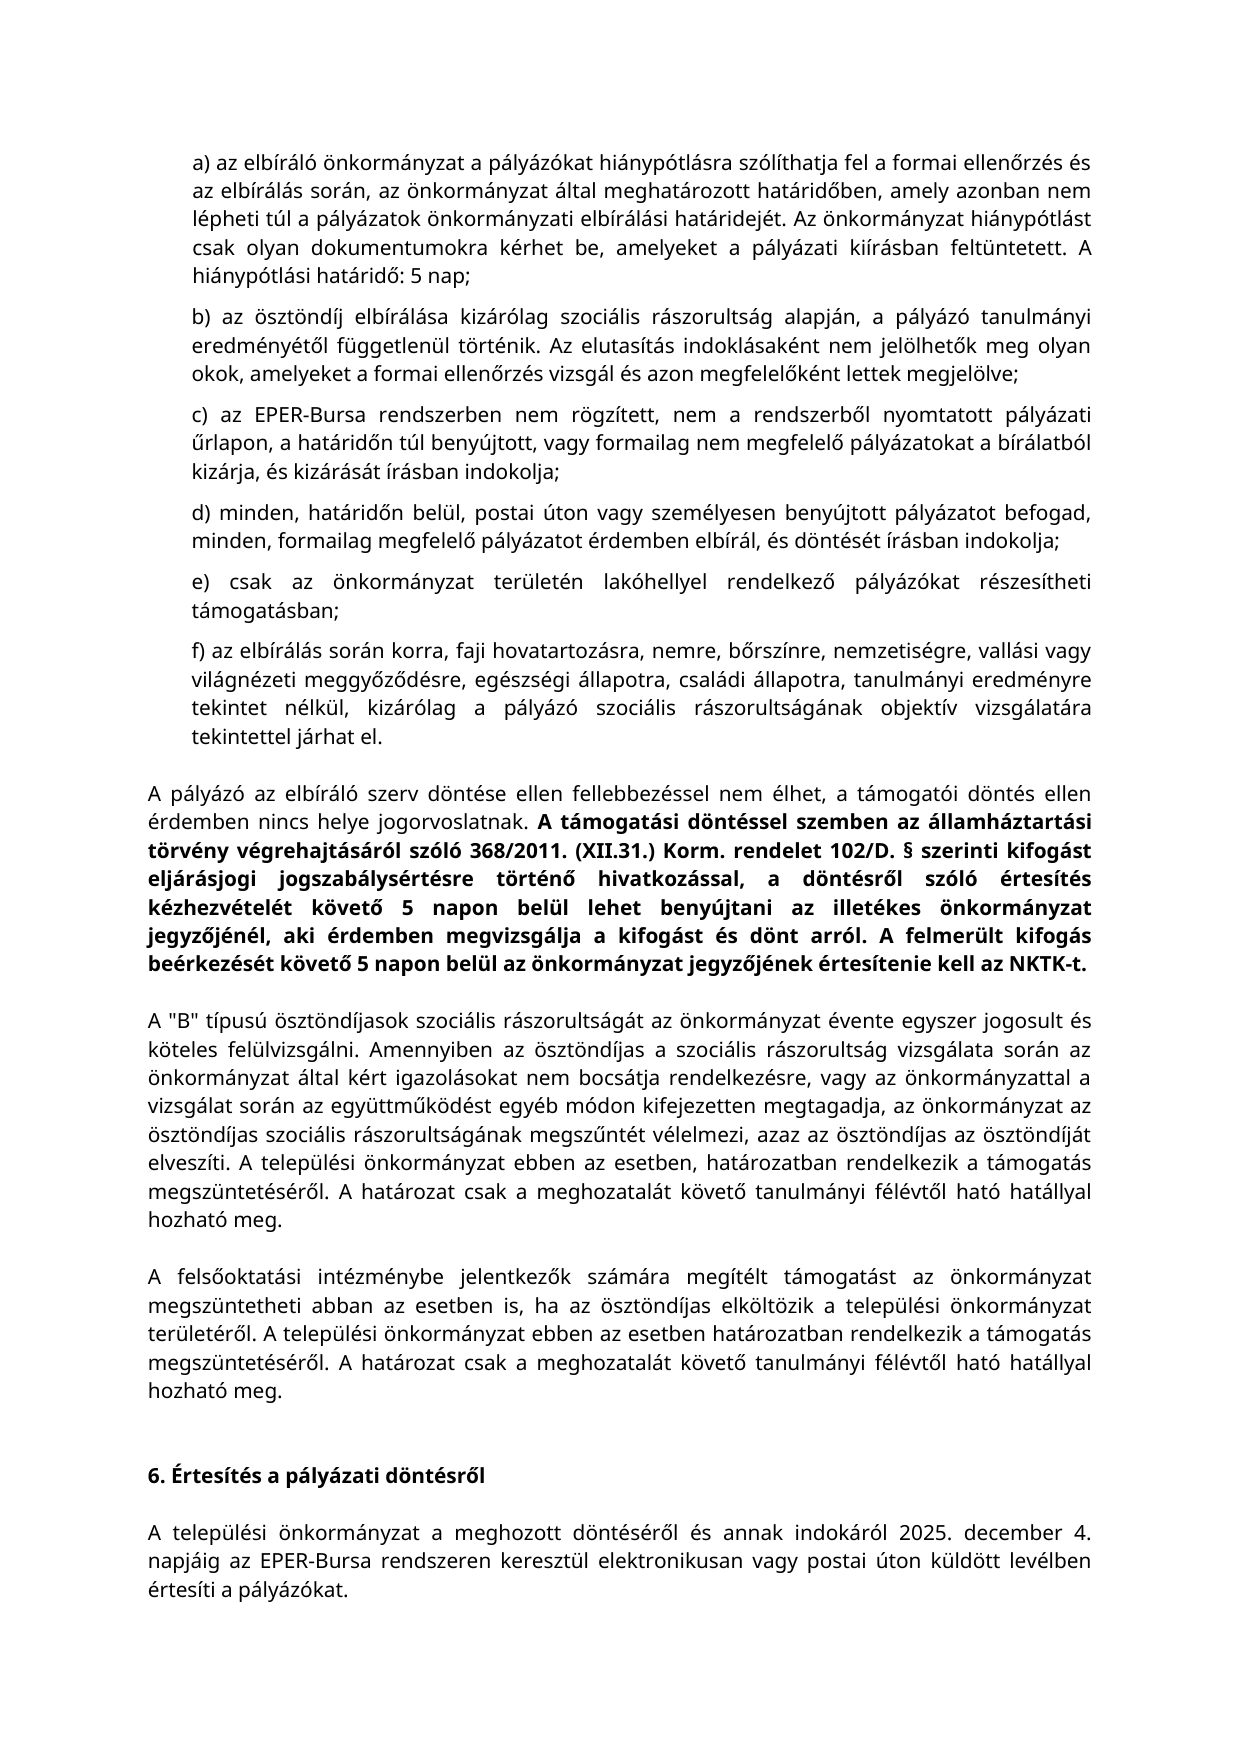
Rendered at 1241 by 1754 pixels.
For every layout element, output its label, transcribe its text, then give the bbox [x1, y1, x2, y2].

text d) minden, határidőn belül, postai úton vagy személyesen benyújtott pályázatot befogad, minden, formailag megfelelő pályázatot érdemben elbírál, és döntését írásban indokolja; [191, 498, 1093, 555]
text f) az elbírálás során korra, faji hovatartozásra, nemre, bőrszínre, nemzetiségre, vallási vagy világnézeti meggyőződésre, egészségi állapotra, családi állapotra, tanulmányi eredményre tekintet nélkül, kizárólag a pályázó szociális rászorultságának objektív vizsgálatára tekintettel járhat el. [191, 637, 1093, 750]
text A felsőoktatási intézménybe jelentkezők számára megítélt támogatást az önkormányzat megszüntetheti abban az esetben is, ha az ösztöndíjas elköltözik a települési önkormányzat területéről. A települési önkormányzat ebben az esetben határozatban rendelkezik a támogatás megszüntetéséről. A határozat csak a meghozatalát követő tanulmányi félévtől ható hatállyal hozható meg. [148, 1262, 1093, 1404]
text A települési önkormányzat a meghozott döntéséről és annak indokáról 2025. december 4. napjáig az EPER-Bursa rendszeren keresztül elektronikusan vagy postai úton küldött levélben értesíti a pályázókat. [148, 1518, 1093, 1603]
text b) az ösztöndíj elbírálása kizárólag szociális rászorultság alapján, a pályázó tanulmányi eredményétől függetlenül történik. Az elutasítás indoklásaként nem jelölhetők meg olyan okok, amelyeket a formai ellenőrzés vizsgál és azon megfelelőként lettek megjelölve; [191, 302, 1093, 388]
text A pályázó az elbíráló szerv döntése ellen fellebbezéssel nem élhet, a támogatói döntés ellen érdemben nincs helye jogorvoslatnak. A támogatási döntéssel szemben az államháztartási törvény végrehajtásáról szóló 368/2011. (XII.31.) Korm. rendelet 102/D. § szerinti kifogást eljárásjogi jogszabálysértésre történő hivatkozással, a döntésről szóló értesítés kézhezvételét követő 5 napon belül lehet benyújtani az illetékes önkormányzat jegyzőjénél, aki érdemben megvizsgálja a kifogást és dönt arról. A felmerült kifogás beérkezését követő 5 napon belül az önkormányzat jegyzőjének értesítenie kell az NKTK-t. [148, 779, 1093, 978]
text c) az EPER-Bursa rendszerben nem rögzített, nem a rendszerből nyomtatott pályázati űrlapon, a határidőn túl benyújtott, vagy formailag nem megfelelő pályázatokat a bírálatból kizárja, és kizárását írásban indokolja; [191, 400, 1093, 485]
text 6. Értesítés a pályázati döntésről [148, 1461, 1093, 1490]
text e) csak az önkormányzat területén lakóhellyel rendelkező pályázókat részesítheti támogatásban; [191, 567, 1093, 624]
text a) az elbíráló önkormányzat a pályázókat hiánypótlásra szólíthatja fel a formai ellenőrzés és az elbírálás során, az önkormányzat által meghatározott határidőben, amely azonban nem lépheti túl a pályázatok önkormányzati elbírálási határidejét. Az önkormányzat hiánypótlást csak olyan dokumentumokra kérhet be, amelyeket a pályázati kiírásban feltüntetett. A hiánypótlási határidő: 5 nap; [192, 148, 1093, 290]
text A "B" típusú ösztöndíjasok szociális rászorultságát az önkormányzat évente egyszer jogosult és köteles felülvizsgálni. Amennyiben az ösztöndíjas a szociális rászorultság vizsgálata során az önkormányzat által kért igazolásokat nem bocsátja rendelkezésre, vagy az önkormányzattal a vizsgálat során az együttműködést egyéb módon kifejezetten megtagadja, az önkormányzat az ösztöndíjas szociális rászorultságának megszűntét vélelmezi, azaz az ösztöndíjas az ösztöndíját elveszíti. A települési önkormányzat ebben az esetben, határozatban rendelkezik a támogatás megszüntetéséről. A határozat csak a meghozatalát követő tanulmányi félévtől ható hatállyal hozható meg. [148, 1006, 1093, 1234]
